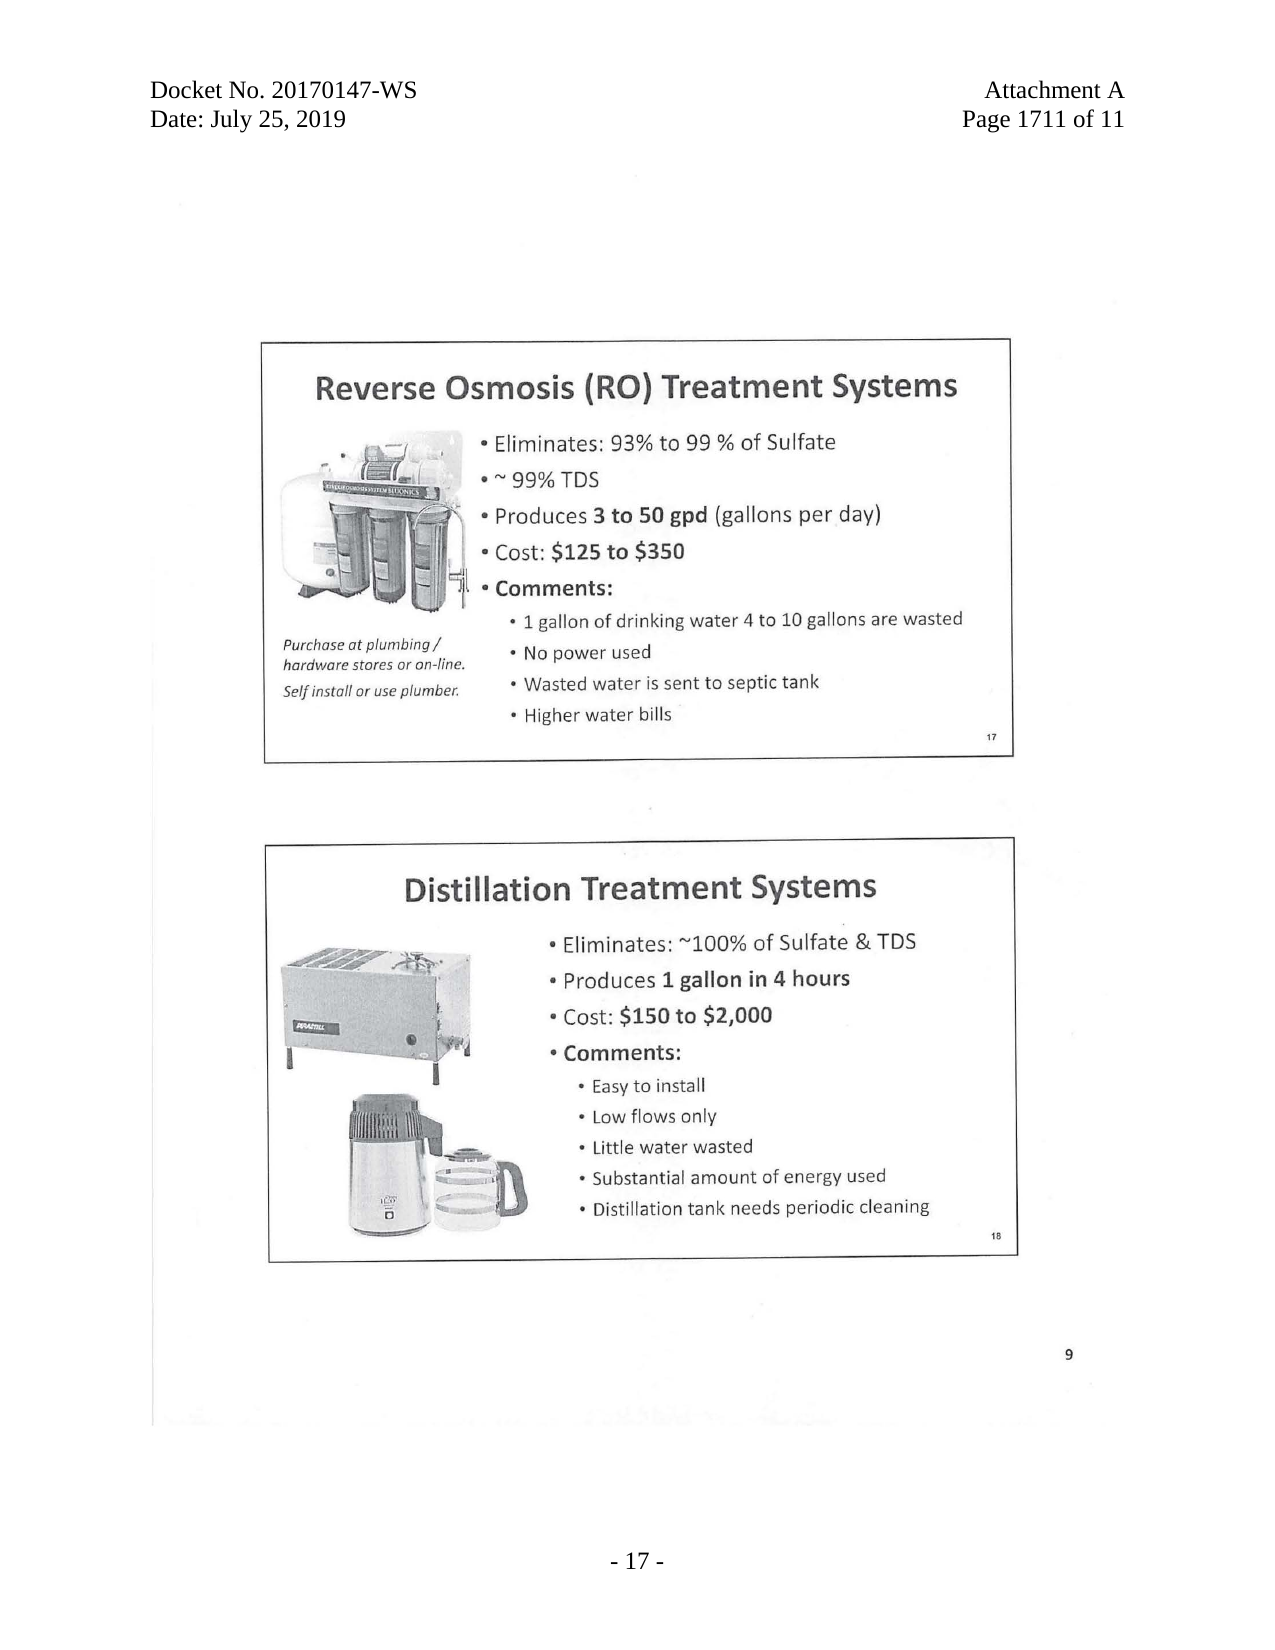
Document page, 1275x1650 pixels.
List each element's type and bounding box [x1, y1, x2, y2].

picture [150, 165, 1125, 1427]
